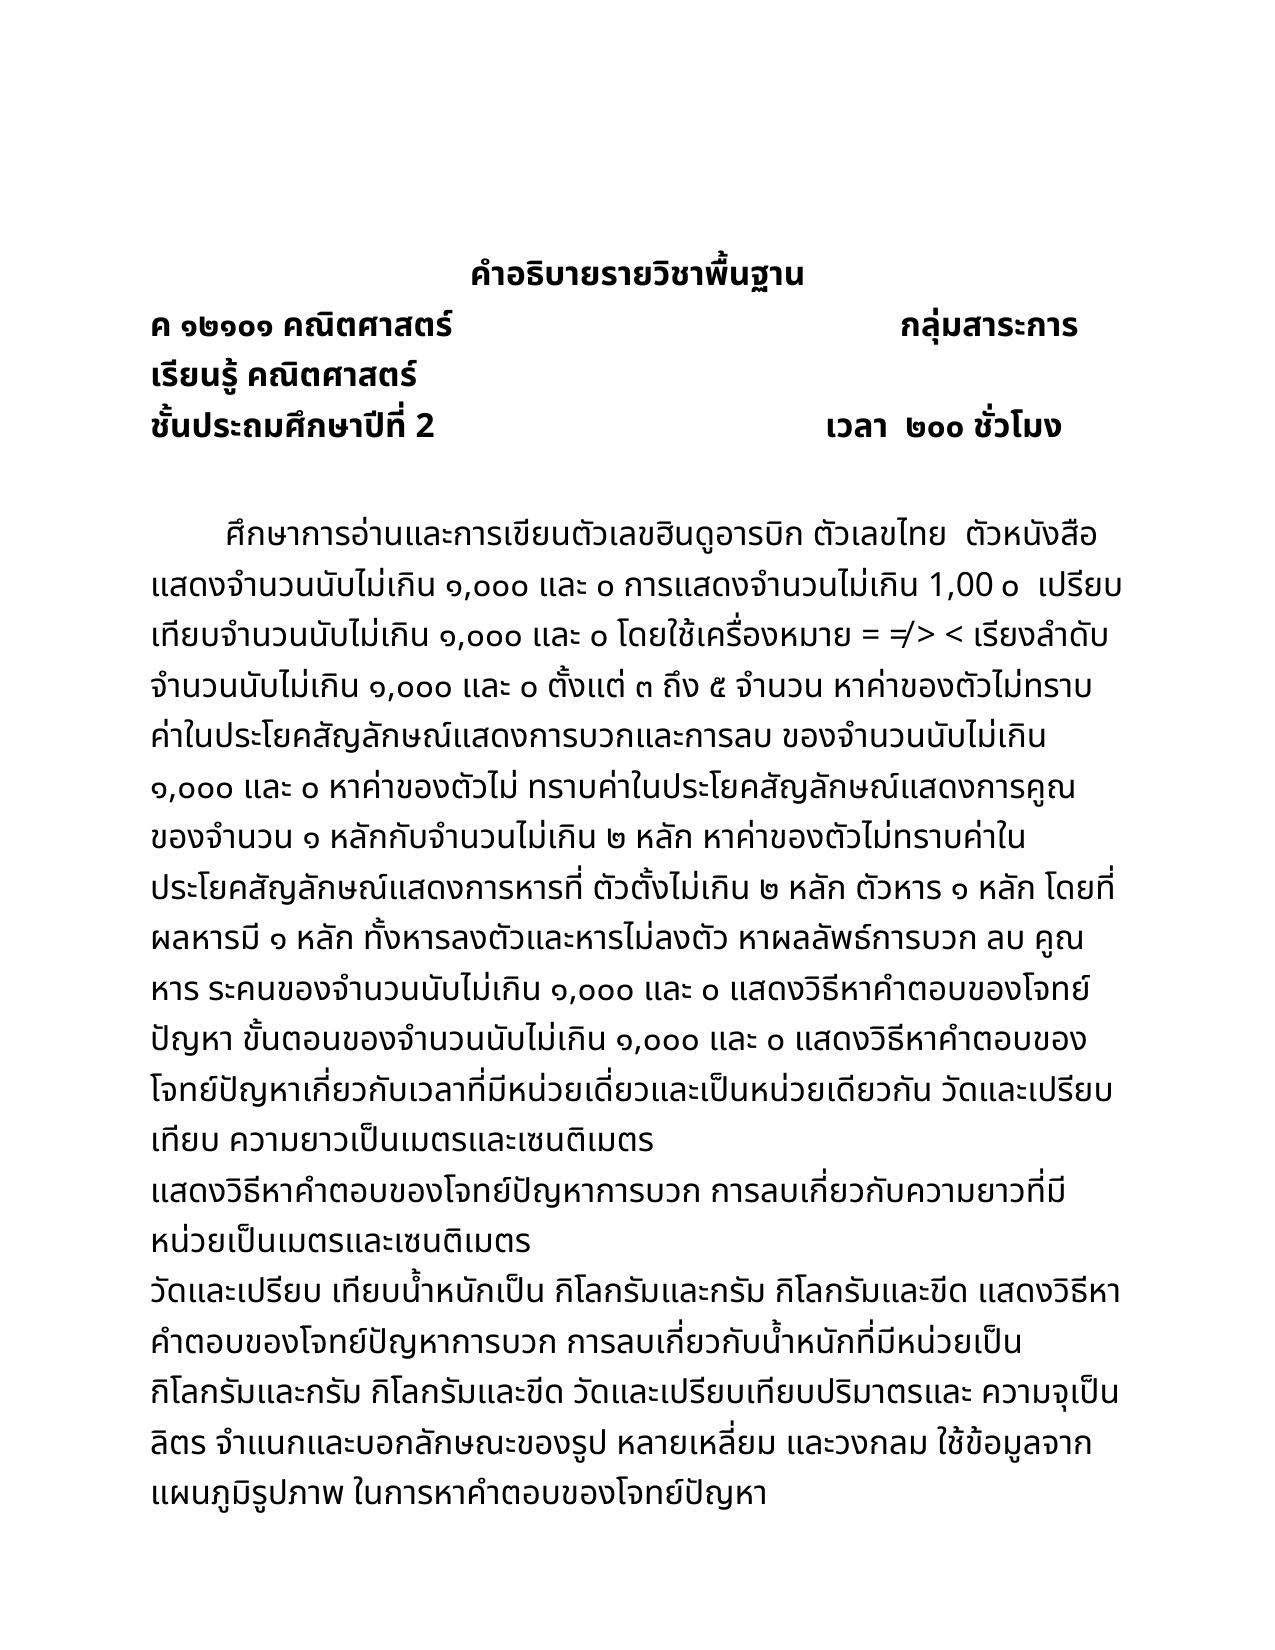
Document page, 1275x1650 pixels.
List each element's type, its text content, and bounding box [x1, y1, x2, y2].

text แสดงวิธีหาคำตอบของโจทย์ปัญหาการบวก การลบเกี่ยวกับความยาวที่มีหน่วยเป็นเมตรและเซนติเมตร [150, 1167, 1125, 1267]
text ค ๑๒๑๐๑ คณิตศาสตร์ กลุ่มสาระการเรียนรู้ คณิตศาสตร์ [150, 301, 1125, 401]
text วัดและเปรียบ เทียบน้ำหนักเป็น กิโลกรัมและกรัม กิโลกรัมและขีด แสดงวิธีหาคำตอบของโจทย์ปัญหาการบวก การลบเกี่ยวกับน้ำหนักที่มีหน่วยเป็นกิโลกรัมและกรัม กิโลกรัมและขีด วัดและเปรียบเทียบปริมาตรและ ความจุเป็นลิตร จำแนกและบอกลักษณะของรูป หลายเหลี่ยม และวงกลม ใช้ข้อมูลจากแผนภูมิรูปภาพ ในการหาคำตอบของโจทย์ปัญหา [150, 1267, 1125, 1519]
text คำอธิบายรายวิชาพื้นฐาน [150, 250, 1125, 301]
text ศึกษาการอ่านและการเขียนตัวเลขฮินดูอารบิก ตัวเลขไทย ตัวหนังสือแสดงจำนวนนับไม่เกิน ๑,๐๐๐ และ ๐ การแสดงจำนวนไม่เกิน 1,00๐ เปรียบเทียบจำนวนนับไม่เกิน ๑,๐๐๐ และ ๐ โดยใช้เครื่องหมาย = ≠ > < เรียงลำดับจำนวนนับไม่เกิน ๑,๐๐๐ และ ๐ ตั้งแต่ ๓ ถึง ๕ จำนวน หาค่าของตัวไม่ทราบค่าในประโยคสัญลักษณ์แสดงการบวกและการลบ ของจำนวนนับไม่เกิน ๑,๐๐๐ และ ๐ หาค่าของตัวไม่ ทราบค่าในประโยคสัญลักษณ์แสดงการคูณของจำนวน ๑ หลักกับจำนวนไม่เกิน ๒ หลัก หาค่าของตัวไม่ทราบค่าในประโยคสัญลักษณ์แสดงการหารที่ ตัวตั้งไม่เกิน ๒ หลัก ตัวหาร ๑ หลัก โดยที่ผลหารมี ๑ หลัก ทั้งหารลงตัวและหารไม่ลงตัว หาผลลัพธ์การบวก ลบ คูณ หาร ระคนของจำนวนนับไม่เกิน ๑,๐๐๐ และ ๐ แสดงวิธีหาคำตอบของโจทย์ปัญหา ขั้นตอนของจำนวนนับไม่เกิน ๑,๐๐๐ และ ๐ แสดงวิธีหาคำตอบของโจทย์ปัญหาเกี่ยวกับเวลาที่มีหน่วยเดี่ยวและเป็นหน่วยเดียวกัน วัดและเปรียบ เทียบ ความยาวเป็นเมตรและเซนติเมตร [150, 510, 1125, 1167]
text ชั้นประถมศึกษาปีที่ 2 เวลา ๒๐๐ ชั่วโมง [150, 401, 1125, 452]
